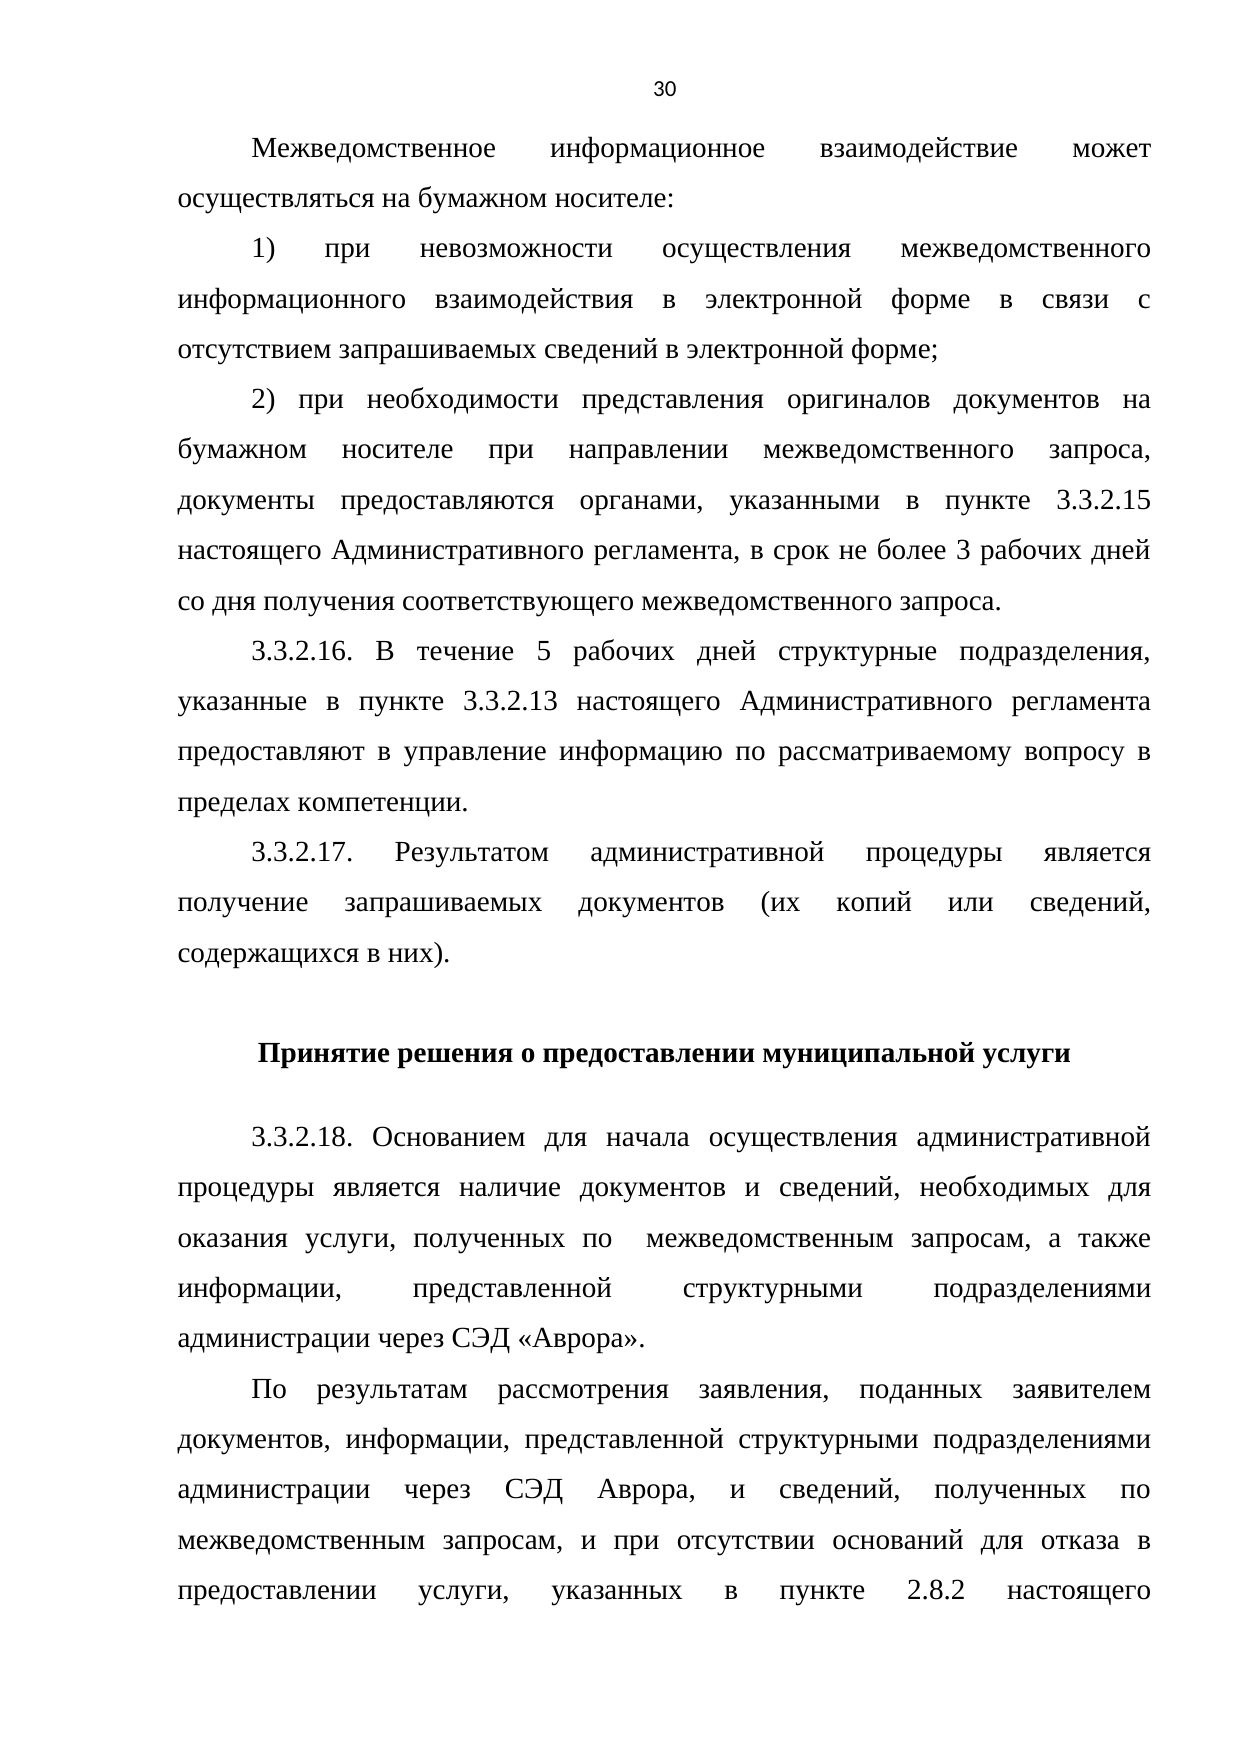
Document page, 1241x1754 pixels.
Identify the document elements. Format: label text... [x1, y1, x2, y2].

text 3.3.2.17. Результатом административной процедуры является получение запрашиваемых документов (их копий или сведений, содержащихся в них). [177, 834, 1152, 968]
text Межведомственное информационное взаимодействие может осуществляться на бумажном носителе: [177, 130, 1152, 214]
text 1) при невозможности осуществления межведомственного информационного взаимодействия в электронной форме в связи с отсутствием запрашиваемых сведений в электронной форме; [177, 230, 1152, 364]
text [177, 1371, 1152, 1606]
text Принятие решения о предоставлении муниципальной услуги [177, 1035, 1152, 1069]
text 3.3.2.18. Основанием для начала осуществления административной процедуры является наличие документов и сведений, необходимых для оказания услуги, полученных по межведомственным запросам, а также информации, представленной структурными подразделениями администрации через СЭД «Аврора». [177, 1119, 1152, 1354]
text 3.3.2.16. В течение 5 рабочих дней структурные подразделения, указанные в пункте 3.3.2.13 настоящего Административного регламента предоставляют в управление информацию по рассматриваемому вопросу в пределах компетенции. [177, 633, 1152, 817]
text 2) при необходимости представления оригиналов документов на бумажном носителе при направлении межведомственного запроса, документы предоставляются органами, указанными в пункте 3.3.2.15 настоящего Административного регламента, в срок не более 3 рабочих дней со дня получения соответствующего межведомственного запроса. [177, 381, 1152, 616]
